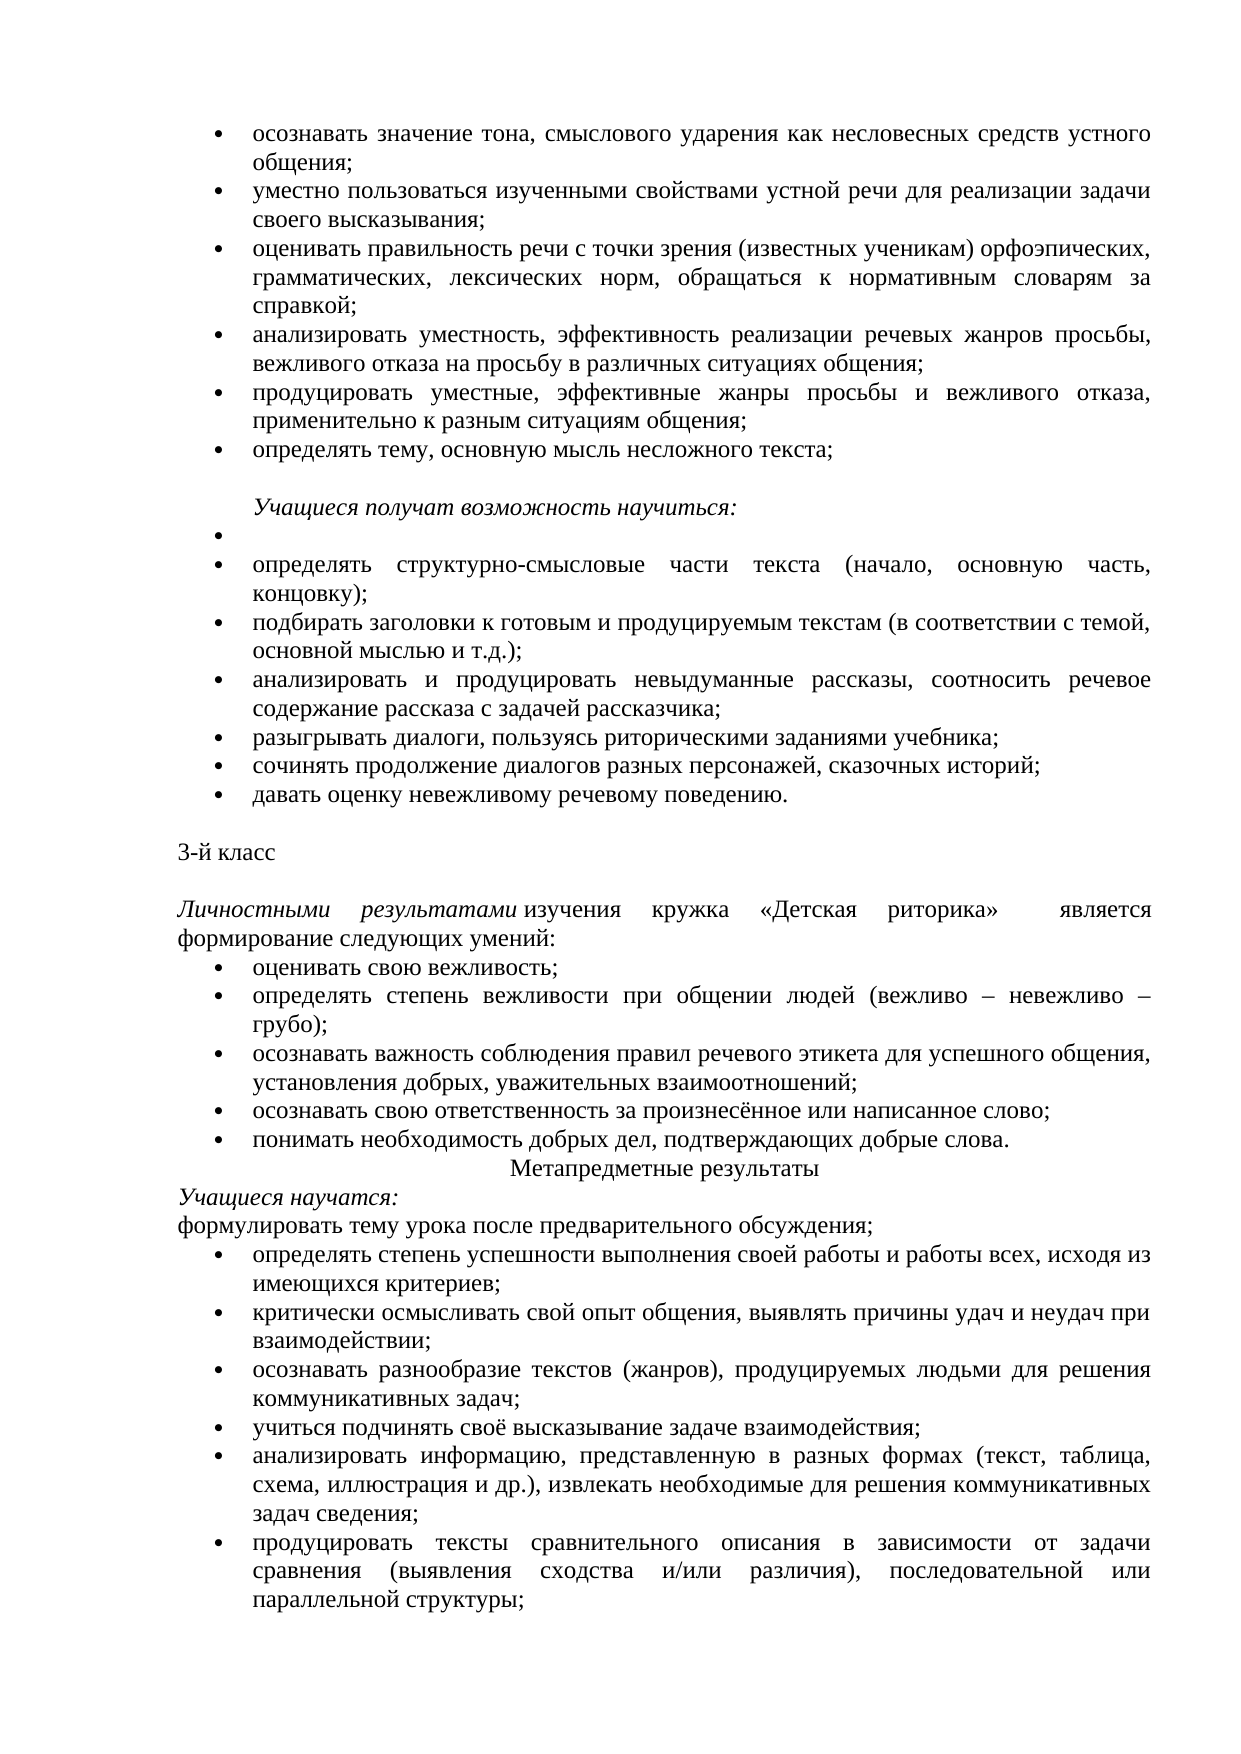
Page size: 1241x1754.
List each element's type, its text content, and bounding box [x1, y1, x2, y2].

list анализировать и продуцировать невыдуманные рассказы, соотносить речевое содержание рассказа с задачей рассказчика; [215, 664, 1152, 722]
list определять тему, основную мысль несложного текста; [215, 434, 1152, 463]
list оценивать правильность речи с точки зрения (известных ученикам) орфоэпических, грамматических, лексических норм, обращаться к нормативным словарям за справкой; [215, 233, 1152, 319]
list определять степень вежливости при общении людей (вежливо – невежливо – грубо); [215, 981, 1152, 1038]
list анализировать информацию, представленную в разных формах (текст, таблица, схема, иллюстрация и др.), извлекать необходимые для решения коммуникативных задач сведения; [215, 1441, 1152, 1527]
text 3-й класс [177, 837, 1152, 866]
list понимать необходимость добрых дел, подтверждающих добрые слова. [215, 1124, 1152, 1153]
text Учащиеся получат возможность научиться: [252, 492, 1152, 521]
list определять степень успешности выполнения своей работы и работы всех, исходя из имеющихся критериев; [215, 1239, 1152, 1297]
list подбирать заголовки к готовым и продуцируемым текстам (в соответствии с темой, основной мыслью и т.д.); [215, 607, 1152, 664]
list разыгрывать диалоги, пользуясь риторическими заданиями учебника; [215, 722, 1152, 751]
list осознавать свою ответственность за произнесённое или написанное слово; [215, 1096, 1152, 1124]
list давать оценку невежливому речевому поведению. [215, 779, 1152, 808]
list критически осмысливать свой опыт общения, выявлять причины удач и неудач при взаимодействии; [215, 1297, 1152, 1354]
text Учащиеся научатся: [177, 1182, 1152, 1211]
list уместно пользоваться изученными свойствами устной речи для реализации задачи своего высказывания; [215, 176, 1152, 233]
list осознавать разнообразие текстов (жанров), продуцируемых людьми для решения коммуникативных задач; [215, 1354, 1152, 1412]
list учиться подчинять своё высказывание задаче взаимодействия; [215, 1412, 1152, 1441]
text формулировать тему урока после предварительного обсуждения; [177, 1211, 1152, 1239]
list анализировать уместность, эффективность реализации речевых жанров просьбы, вежливого отказа на просьбу в различных ситуациях общения; [215, 319, 1152, 377]
list продуцировать уместные, эффективные жанры просьбы и вежливого отказа, применительно к разным ситуациям общения; [215, 377, 1152, 434]
list осознавать значение тона, смыслового ударения как несловесных средств устного общения; [215, 118, 1152, 176]
list определять структурно-смысловые части текста (начало, основную часть, концовку); [215, 549, 1152, 607]
list сочинять продолжение диалогов разных персонажей, сказочных историй; [215, 751, 1152, 779]
list оценивать свою вежливость; [215, 952, 1152, 981]
list продуцировать тексты сравнительного описания в зависимости от задачи сравнения (выявления сходства и/или различия), последовательной или параллельной структуры; [215, 1527, 1152, 1613]
text Метапредметные результаты [177, 1153, 1152, 1182]
text Личностными результатами изучения кружка «Детская риторика» является формирование следующих умений: [177, 894, 1152, 952]
list осознавать важность соблюдения правил речевого этикета для успешного общения, установления добрых, уважительных взаимоотношений; [215, 1038, 1152, 1096]
